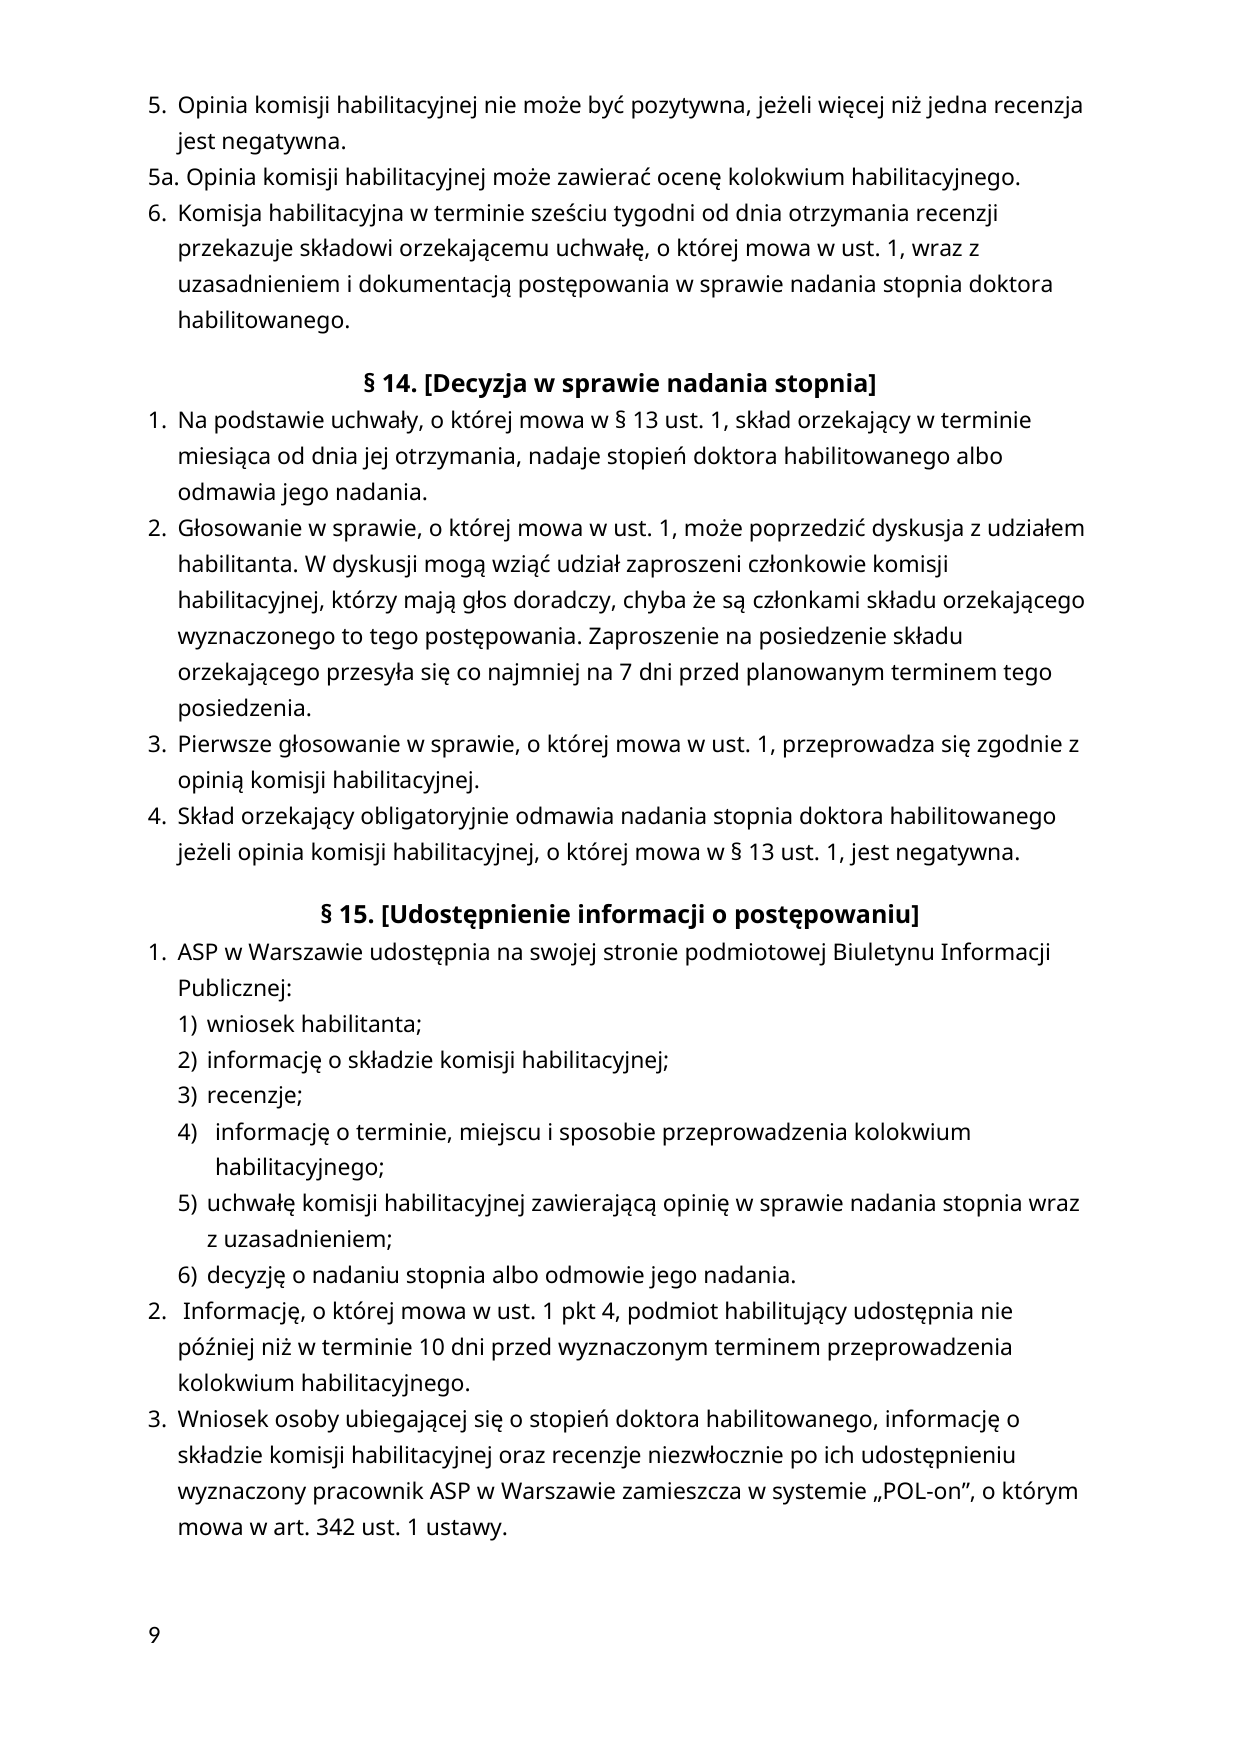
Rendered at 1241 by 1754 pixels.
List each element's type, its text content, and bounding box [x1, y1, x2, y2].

list ASP w Warszawie udostępnia na swojej stronie podmiotowej Biuletynu Informacji Publicznej: [148, 936, 1093, 1003]
list informację o składzie komisji habilitacyjnej; [177, 1043, 1093, 1075]
list wniosek habilitanta; [177, 1008, 1093, 1039]
list Komisja habilitacyjna w terminie sześciu tygodni od dnia otrzymania recenzji przekazuje składowi orzekającemu uchwałę, o której mowa w ust. 1, wraz z uzasadnieniem i dokumentacją postępowania w sprawie nadania stopnia doktora habilitowanego. [148, 196, 1093, 336]
subtitle § 15. [Udostępnienie informacji o postępowaniu] [148, 897, 1093, 931]
list Skład orzekający obligatoryjnie odmawia nadania stopnia doktora habilitowanego jeżeli opinia komisji habilitacyjnej, o której mowa w § 13 ust. 1, jest negatywna. [148, 800, 1093, 867]
text 5a. Opinia komisji habilitacyjnej może zawierać ocenę kolokwium habilitacyjnego. [148, 161, 1093, 192]
subtitle § 14. [Decyzja w sprawie nadania stopnia] [148, 365, 1093, 399]
list Informację, o której mowa w ust. 1 pkt 4, podmiot habilitujący udostępnia nie później niż w terminie 10 dni przed wyznaczonym terminem przeprowadzenia kolokwium habilitacyjnego. [148, 1295, 1093, 1398]
list Opinia komisji habilitacyjnej nie może być pozytywna, jeżeli więcej niż jedna recenzja jest negatywna. [148, 89, 1093, 156]
list informację o terminie, miejscu i sposobie przeprowadzenia kolokwium habilitacyjnego; [177, 1115, 1093, 1183]
list Głosowanie w sprawie, o której mowa w ust. 1, może poprzedzić dyskusja z udziałem habilitanta. W dyskusji mogą wziąć udział zaproszeni członkowie komisji habilitacyjnej, którzy mają głos doradczy, chyba że są członkami składu orzekającego wyznaczonego to tego postępowania. Zaproszenie na posiedzenie składu orzekającego przesyła się co najmniej na 7 dni przed planowanym terminem tego posiedzenia. [148, 512, 1093, 723]
list recenzje; [177, 1079, 1093, 1111]
list decyzję o nadaniu stopnia albo odmowie jego nadania. [177, 1259, 1093, 1290]
list Pierwsze głosowanie w sprawie, o której mowa w ust. 1, przeprowadza się zgodnie z opinią komisji habilitacyjnej. [148, 728, 1093, 795]
list uchwałę komisji habilitacyjnej zawierającą opinię w sprawie nadania stopnia wraz z uzasadnieniem; [177, 1187, 1093, 1254]
list Na podstawie uchwały, o której mowa w § 13 ust. 1, skład orzekający w terminie miesiąca od dnia jej otrzymania, nadaje stopień doktora habilitowanego albo odmawia jego nadania. [148, 404, 1093, 507]
list Wniosek osoby ubiegającej się o stopień doktora habilitowanego, informację o składzie komisji habilitacyjnej oraz recenzje niezwłocznie po ich udostępnieniu wyznaczony pracownik ASP w Warszawie zamieszcza w systemie „POL-on”, o którym mowa w art. 342 ust. 1 ustawy. [148, 1403, 1093, 1542]
